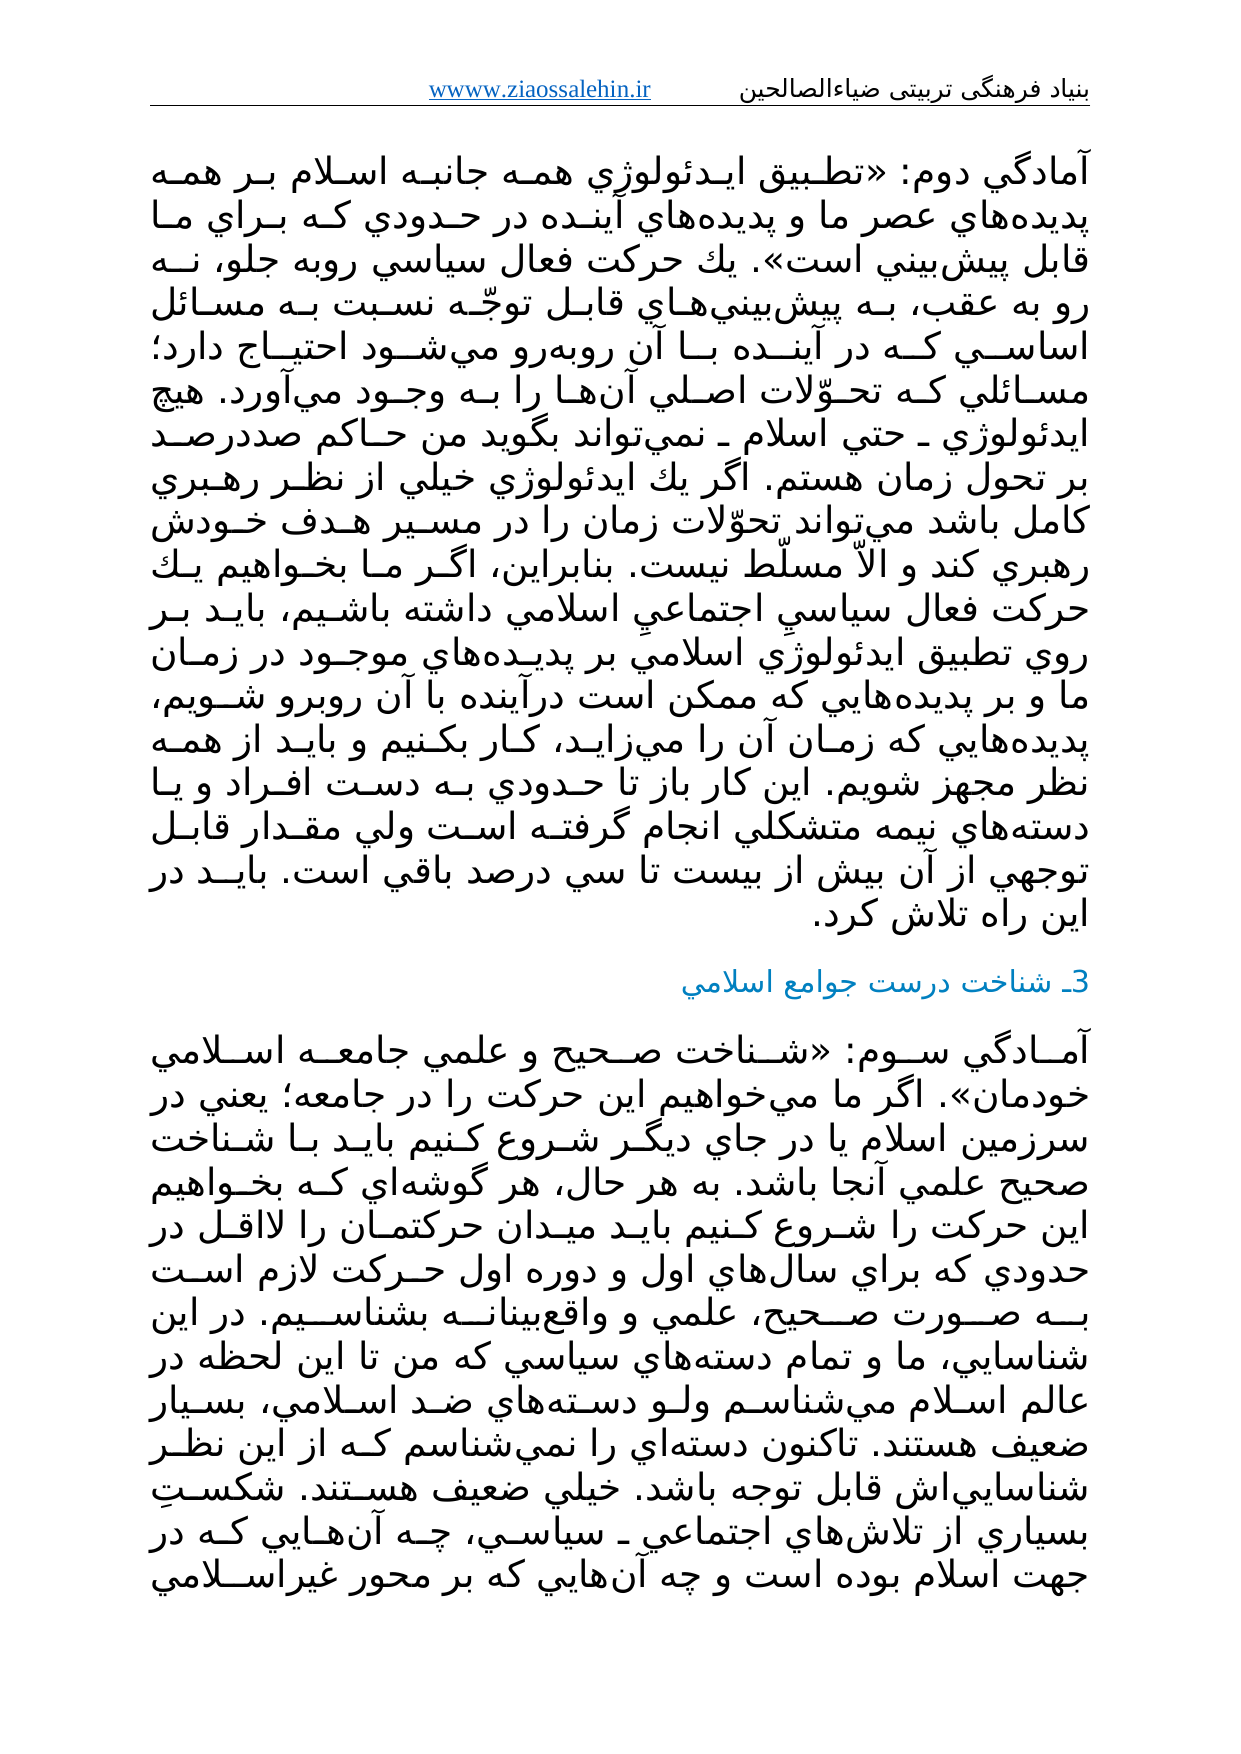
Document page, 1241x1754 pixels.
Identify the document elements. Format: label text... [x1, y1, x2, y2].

subtitle 3ـ شناخت درست جوامع اسلامي [150, 965, 1090, 1000]
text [150, 1029, 1090, 1597]
text آمادگي دوم: «تطبيق ايدئولوژي همه جانبه اسلام بر همه پديده‌هاي عصر ما و پديده‌هاي آينده در حدودي كه براي ما قابل پيش‌بيني است». يك حركت فعال سياسي روبه جلو، نه رو به عقب، به پيش‌بيني‌هاي قابل توجّه نسبت به مسائل اساسي كه در آينده با آن روبه‌رو مي‌شود احتياج دارد؛ مسائلي كه تحوّلات اصلي آن‌ها را به وجود مي‌آورد. هيچ ايدئولوژي ـ حتي اسلام ـ نمي‌تواند بگويد من حاكم صددرصد بر تحول زمان هستم. اگر يك ايدئولوژي خيلي از نظر رهبري كامل باشد مي‌تواند تحوّلات زمان را در مسير هدف خودش رهبري كند و الاّ مسلّط نيست. بنابراين، اگر ما بخواهيم يك حركت فعال سياسيِ اجتماعيِ اسلامي داشته باشيم، بايد بر روي تطبيق ايدئولوژي اسلامي بر پديده‌هاي موجود در زمان ما و بر پديده‌هايي كه ممكن است درآينده با آن روبرو شويم، پديده‌هايي كه زمان آن را مي‌زايد، كار بكنيم و بايد از همه نظر مجهز شويم. اين كار باز تا حدودي به دست افراد و يا دسته‌هاي نيمه متشكلي انجام گرفته است ولي مقدار قابل توجهي از آن بيش از بيست تا سي درصد باقي است. بايد در اين راه تلاش كرد. [150, 150, 1090, 936]
